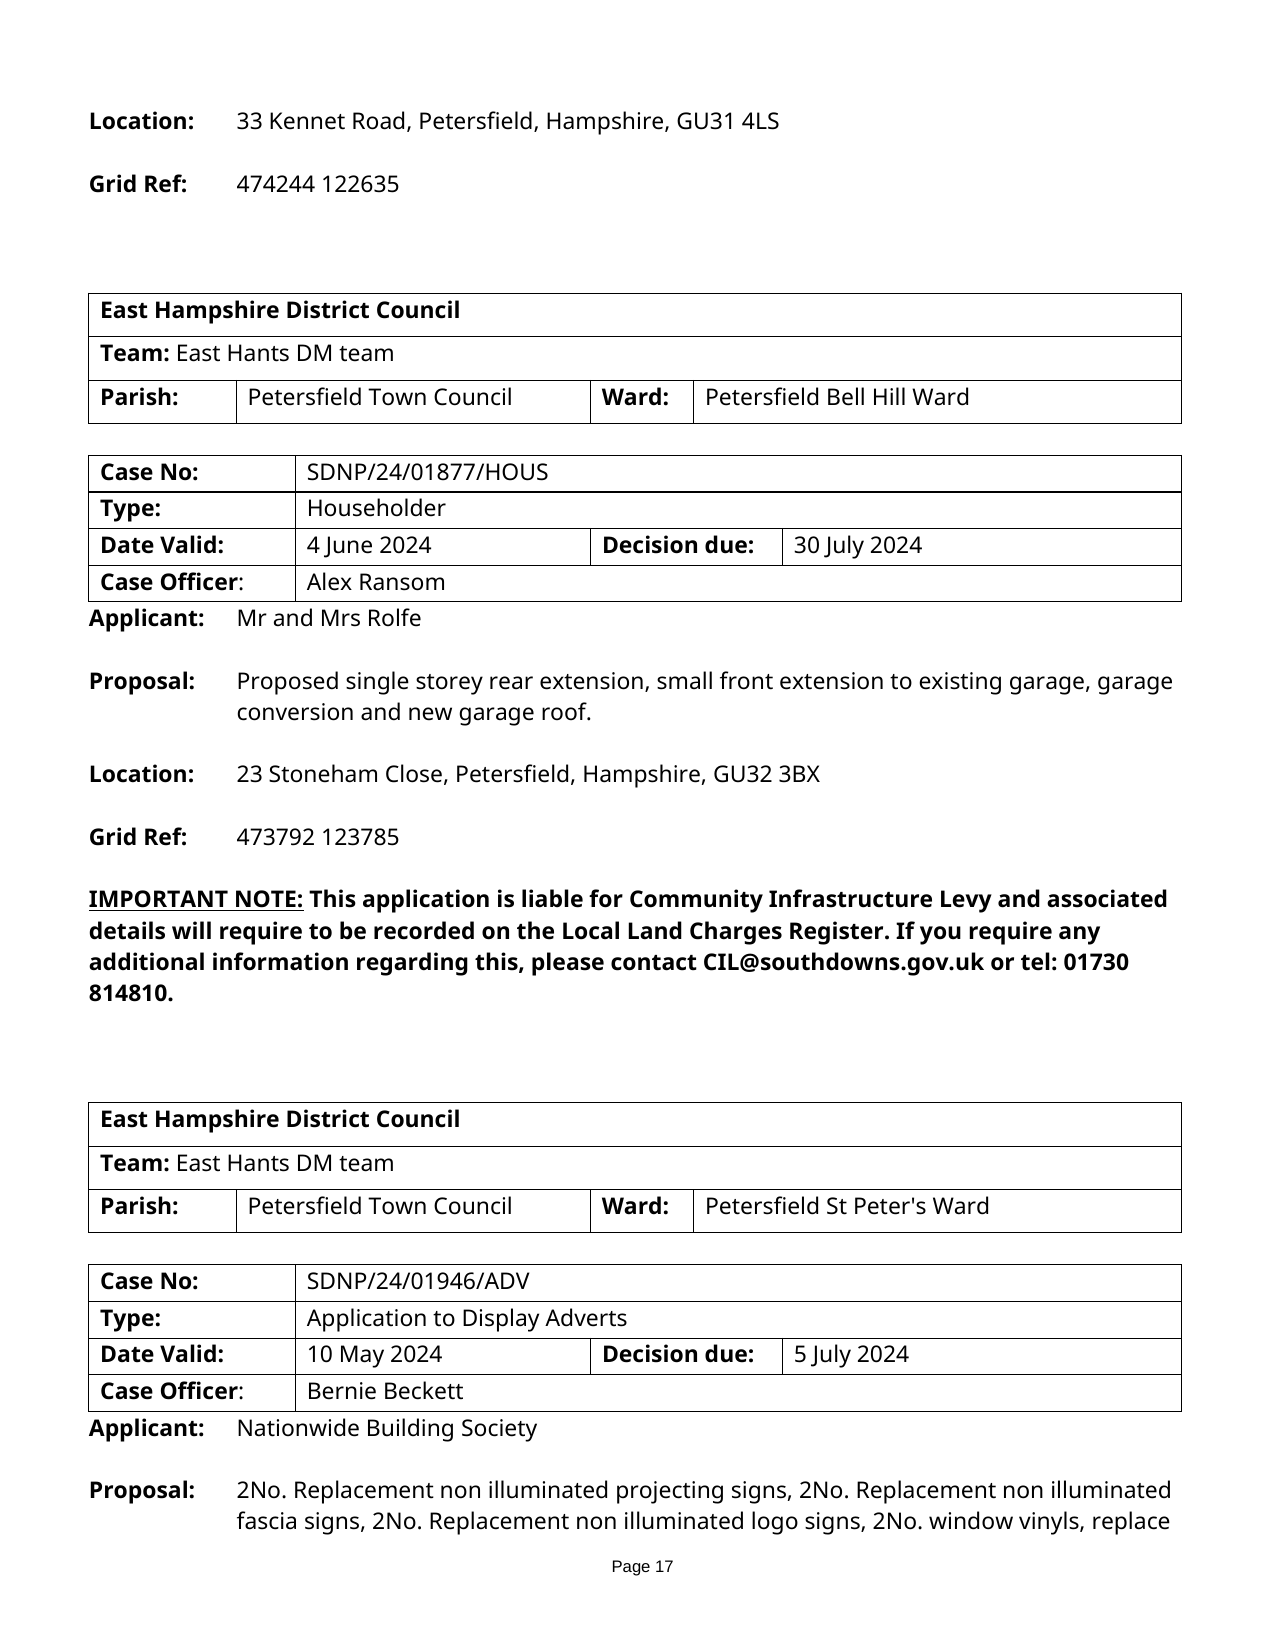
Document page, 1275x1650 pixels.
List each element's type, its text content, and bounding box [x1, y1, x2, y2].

table_cell Parish: [89, 1190, 236, 1232]
text Location: 33 Kennet Road, Petersfield, Hampshire, GU31 4LS [89, 105, 1196, 136]
table_cell Team: East Hants DM team [89, 1147, 1181, 1189]
table_cell Alex Ransom [296, 566, 1181, 601]
table_cell 5 July 2024 [783, 1339, 1181, 1374]
text IMPORTANT NOTE: This application is liable for Community Infrastructure Levy and associated details will require to be recorded on the Local Land Charges Register. If you require any additional information regarding this, please contact CIL@southdowns.gov.uk or tel: 01730 814810. [89, 883, 1196, 1008]
table_header East Hampshire District Council [89, 294, 1181, 336]
table_cell Parish: [89, 381, 236, 422]
table_cell Decision due: [591, 529, 782, 564]
table_cell Date Valid: [89, 529, 295, 564]
table_cell Petersfield Town Council [237, 381, 590, 422]
table_cell Householder [296, 493, 1181, 528]
table_header SDNP/24/01946/ADV [296, 1265, 1181, 1301]
table_cell Date Valid: [89, 1339, 295, 1374]
text Applicant: Nationwide Building Society [89, 1412, 1196, 1443]
table_cell Decision due: [591, 1339, 782, 1374]
text Proposal: Proposed single storey rear extension, small front extension to existing garage, garage conversion and new garage roof. [89, 664, 1196, 727]
table_header East Hampshire District Council [89, 1103, 1181, 1146]
table_cell Type: [89, 493, 295, 528]
table_cell Ward: [591, 1190, 693, 1232]
table_cell Case Officer: [89, 1375, 295, 1411]
table_cell Ward: [591, 381, 693, 422]
table_cell Application to Display Adverts [296, 1302, 1181, 1337]
table_header Case No: [89, 456, 295, 491]
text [89, 1474, 1196, 1537]
table_cell Petersfield Town Council [237, 1190, 590, 1232]
table_cell Type: [89, 1302, 295, 1337]
table_cell Team: East Hants DM team [89, 337, 1181, 380]
table_cell 30 July 2024 [783, 529, 1181, 564]
table_cell Case Officer: [89, 566, 295, 601]
text Location: 23 Stoneham Close, Petersfield, Hampshire, GU32 3BX [89, 758, 1196, 789]
table_header SDNP/24/01877/HOUS [296, 456, 1181, 491]
text Grid Ref: 473792 123785 [89, 821, 1196, 852]
table_cell Petersfield St Peter's Ward [694, 1190, 1181, 1232]
text Applicant: Mr and Mrs Rolfe [89, 602, 1196, 633]
table_header Case No: [89, 1265, 295, 1301]
table_cell Bernie Beckett [296, 1375, 1181, 1411]
table_cell 10 May 2024 [296, 1339, 590, 1374]
text Grid Ref: 474244 122635 [89, 168, 1196, 199]
table_cell Petersfield Bell Hill Ward [694, 381, 1181, 422]
table_cell 4 June 2024 [296, 529, 590, 564]
